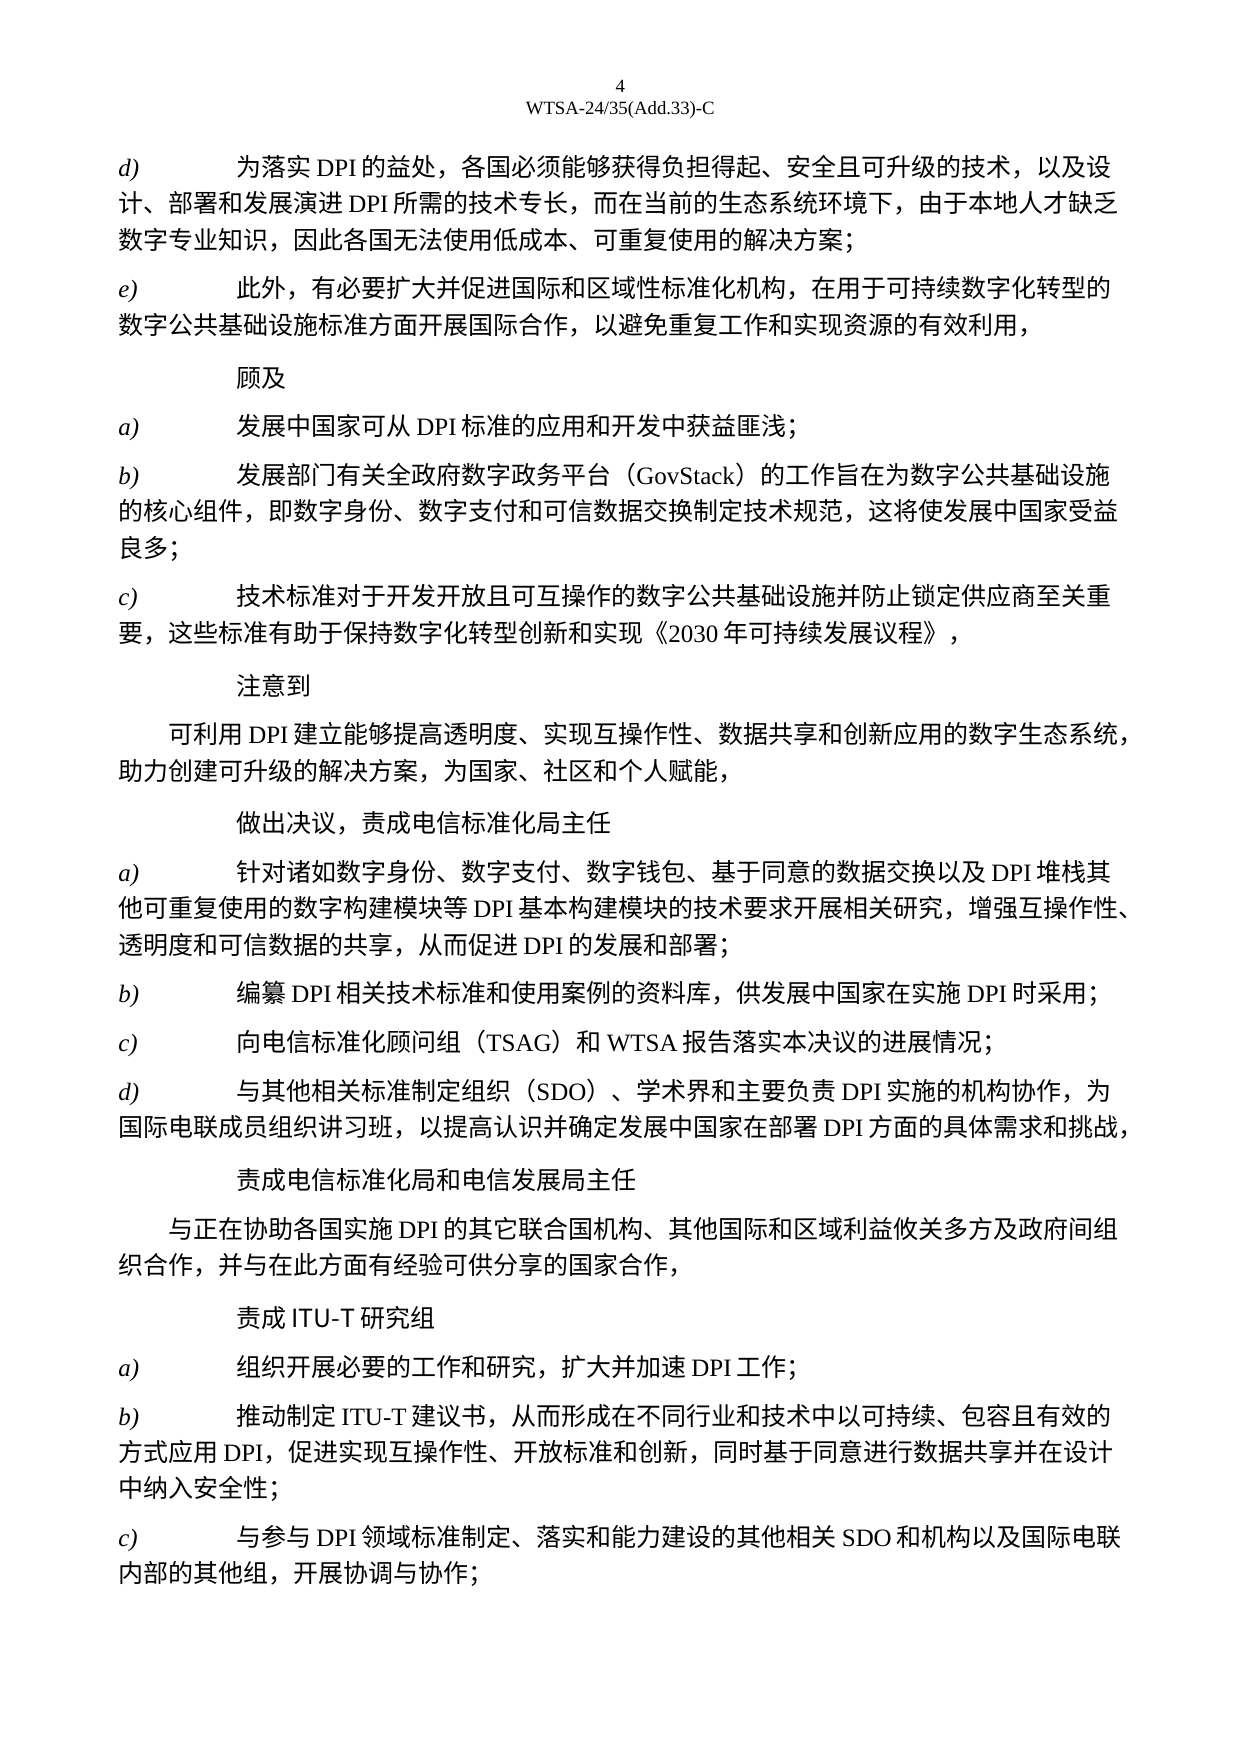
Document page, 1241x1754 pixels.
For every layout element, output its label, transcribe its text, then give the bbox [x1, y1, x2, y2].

text c) 与参与DPI领域标准制定、落实和能力建设的其他相关SDO和机构以及国际电联内部的其他组，开展协调与协作； [118, 1517, 1122, 1590]
text d) 为落实DPI的益处，各国必须能够获得负担得起、安全且可升级的技术，以及设计、部署和发展演进DPI所需的技术专长，而在当前的生态系统环境下，由于本地人才缺乏数字专业知识，因此各国无法使用低成本、可重复使用的解决方案； [118, 148, 1122, 256]
text a) 组织开展必要的工作和研究，扩大并加速DPI工作； [118, 1347, 1122, 1383]
text e) 此外，有必要扩大并促进国际和区域性标准化机构，在用于可持续数字化转型的数字公共基础设施标准方面开展国际合作，以避免重复工作和实现资源的有效利用， [118, 269, 1122, 341]
text 与正在协助各国实施DPI的其它联合国机构、其他国际和区域利益攸关多方及政府间组织合作，并与在此方面有经验可供分享的国家合作， [118, 1209, 1122, 1282]
text b) 发展部门有关全政府数字政务平台（GovStack）的工作旨在为数字公共基础设施的核心组件，即数字身份、数字支付和可信数据交换制定技术规范，这将使发展中国家受益良多； [118, 456, 1122, 564]
text b) 编纂DPI相关技术标准和使用案例的资料库，供发展中国家在实施DPI时采用； [118, 974, 1122, 1010]
text c) 向电信标准化顾问组（TSAG）和WTSA报告落实本决议的进展情况； [118, 1023, 1122, 1059]
text 顾及 [236, 358, 1122, 394]
text 注意到 [236, 666, 1122, 702]
text d) 与其他相关标准制定组织（SDO）、学术界和主要负责DPI实施的机构协作，为国际电联成员组织讲习班，以提高认识并确定发展中国家在部署DPI方面的具体需求和挑战， [118, 1071, 1122, 1144]
text a) 针对诸如数字身份、数字支付、数字钱包、基于同意的数据交换以及DPI堆栈其他可重复使用的数字构建模块等DPI基本构建模块的技术要求开展相关研究，增强互操作性、透明度和可信数据的共享，从而促进DPI的发展和部署； [118, 853, 1122, 961]
text 责成电信标准化局和电信发展局主任 [236, 1161, 1122, 1197]
text b) 推动制定ITU-T建议书，从而形成在不同行业和技术中以可持续、包容且有效的方式应用DPI，促进实现互操作性、开放标准和创新，同时基于同意进行数据共享并在设计中纳入安全性； [118, 1396, 1122, 1505]
text c) 技术标准对于开发开放且可互操作的数字公共基础设施并防止锁定供应商至关重要，这些标准有助于保持数字化转型创新和实现《2030年可持续发展议程》， [118, 577, 1122, 649]
text 做出决议，责成电信标准化局主任 [236, 804, 1122, 840]
text a) 发展中国家可从DPI标准的应用和开发中获益匪浅； [118, 407, 1122, 443]
text 可利用DPI建立能够提高透明度、实现互操作性、数据共享和创新应用的数字生态系统，助力创建可升级的解决方案，为国家、社区和个人赋能， [118, 715, 1122, 787]
text 责成ITU-T研究组 [236, 1298, 1122, 1335]
